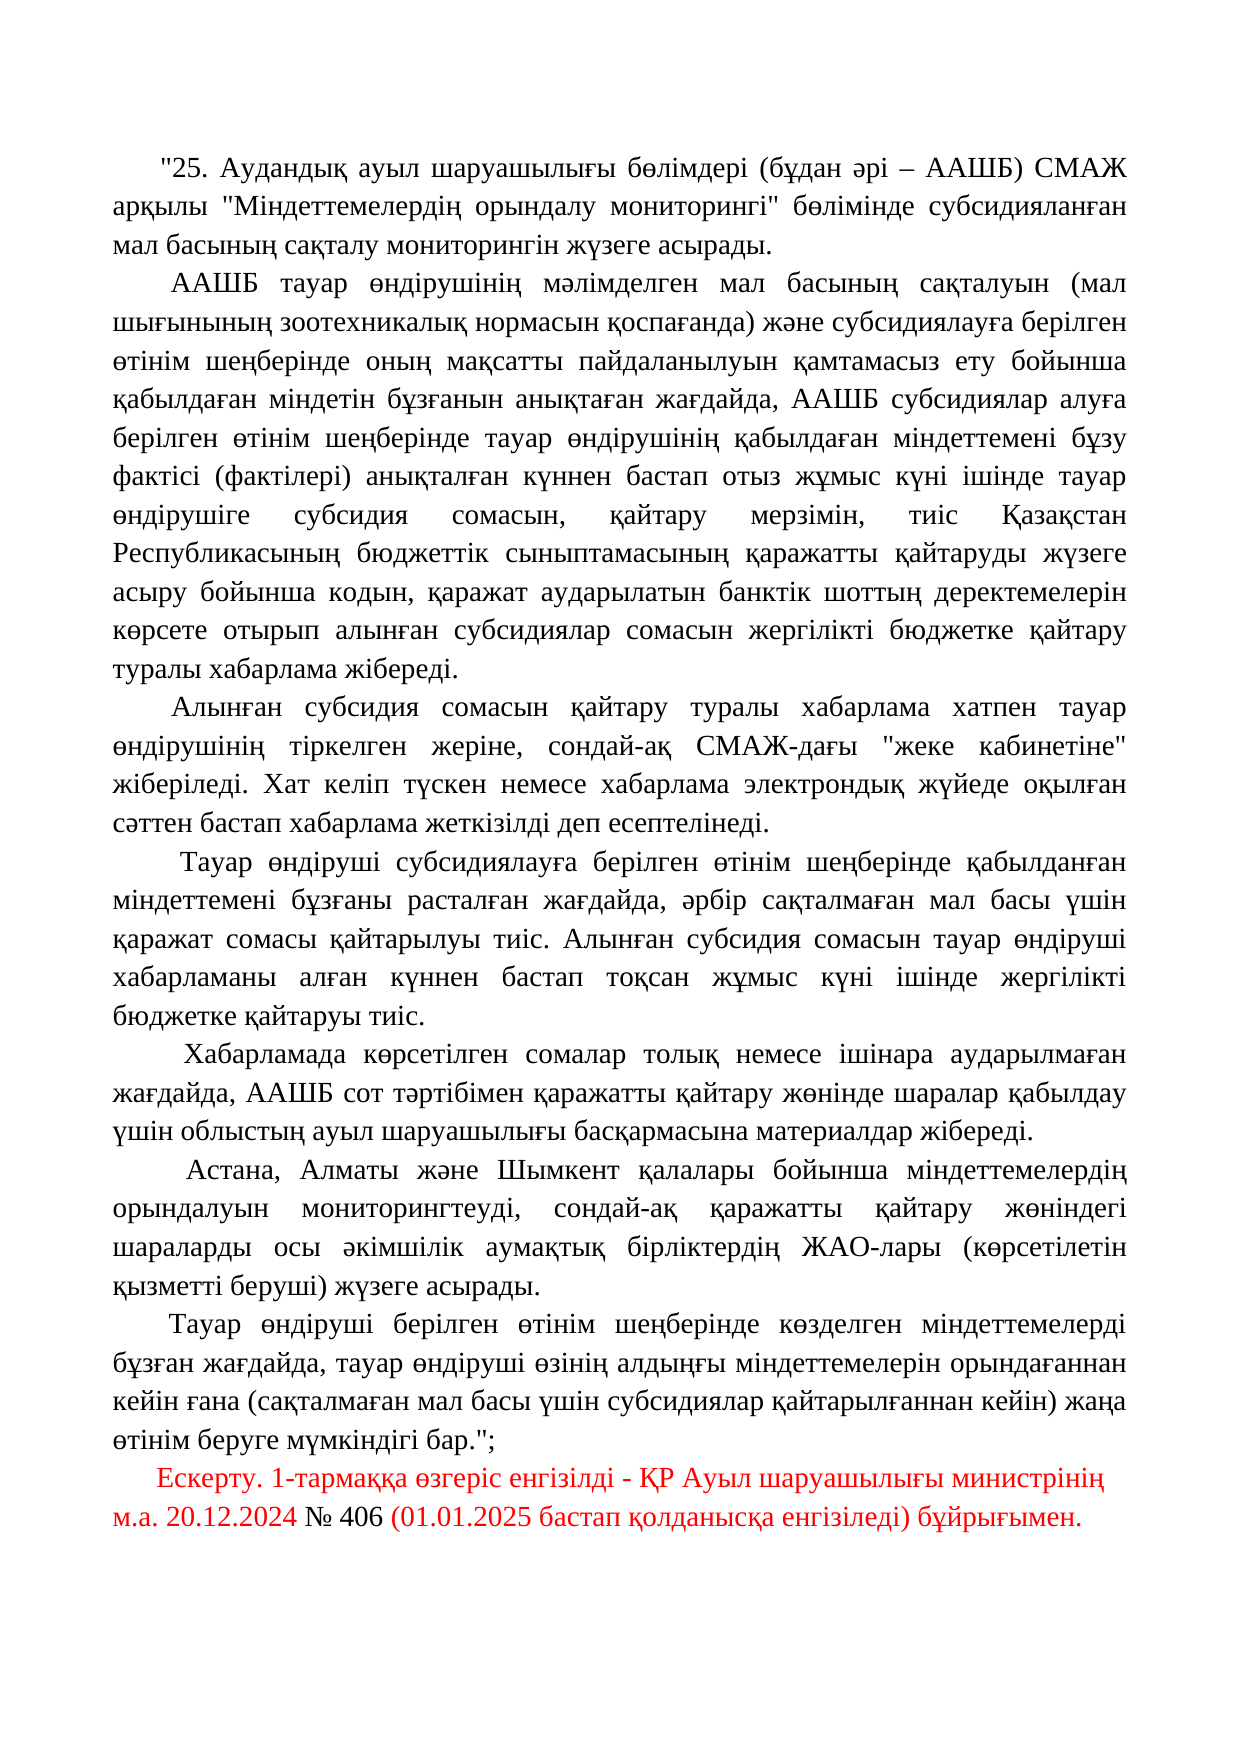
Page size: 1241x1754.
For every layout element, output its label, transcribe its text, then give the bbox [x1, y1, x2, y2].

text Хабарламада көрсетілген сомалар толық немесе ішінара аударылмаған жағдайда, ААШБ сот тәртібімен қаражатты қайтару жөнінде шаралар қабылдау үшін облыстың ауыл шаруашылығы басқармасына материалдар жібереді. [112, 1036, 1128, 1147]
text Тауар өндіруші субсидиялауға берілген өтінім шеңберінде қабылданған міндеттемені бұзғаны расталған жағдайда, әрбір сақталмаған мал басы үшін қаражат сомасы қайтарылуы тиіс. Алынған субсидия сомасын тауар өндіруші хабарламаны алған күннен бастап тоқсан жұмыс күні ішінде жергілікті бюджетке қайтаруы тиіс. [112, 844, 1128, 1031]
text Ескерту. 1-тармаққа өзгеріс енгізілді - ҚР Ауыл шаруашылығы министрінің м.а. 20.12.2024 № 406 (01.01.2025 бастап қолданысқа енгізіледі) бұйрығымен. [112, 1460, 1128, 1563]
text ААШБ тауар өндірушінің мәлімделген мал басының сақталуын (мал шығынының зоотехникалық нормасын қоспағанда) және субсидиялауға берілген өтінім шеңберінде оның мақсатты пайдаланылуын қамтамасыз ету бойынша қабылдаған міндетін бұзғанын анықтаған жағдайда, ААШБ субсидиялар алуға берілген өтінім шеңберінде тауар өндірушінің қабылдаған міндеттемені бұзу фактісі (фактілері) анықталған күннен бастап отыз жұмыс күні ішінде тауар өндірушіге субсидия сомасын, қайтару мерзімін, тиіс Қазақстан Республикасының бюджеттік сыныптамасының қаражатты қайтаруды жүзеге асыру бойынша кодын, қаражат аударылатын банктік шоттың деректемелерін көрсете отырып алынған субсидиялар сомасын жергілікті бюджетке қайтару туралы хабарлама жібереді. [112, 266, 1128, 684]
text "25. Аудандық ауыл шаруашылығы бөлімдері (бұдан әрі – ААШБ) СМАЖ арқылы "Міндеттемелердің орындалу мониторингі" бөлімінде субсидияланған мал басының сақталу мониторингін жүзеге асырады. [112, 150, 1128, 261]
text Астана, Алматы және Шымкент қалалары бойынша мiндеттемелердiң орындалуын мониторингтеуді, сондай-ақ қаражатты қайтару жөнiндегi шараларды осы әкiмшiлiк аумақтық бiрлiктердiң ЖАО-лары (көрсетілетін қызметті беруші) жүзеге асырады. [112, 1152, 1128, 1301]
text Алынған субсидия сомасын қайтару туралы хабарлама хатпен тауар өндірушінің тіркелген жеріне, сондай-ақ СМАЖ-дағы "жеке кабинетіне" жіберіледі. Хат келіп түскен немесе хабарлама электрондық жүйеде оқылған сәттен бастап хабарлама жеткізілді деп есептелінеді. [112, 689, 1128, 839]
text Тауар өндіруші берілген өтінім шеңберінде көзделген міндеттемелерді бұзған жағдайда, тауар өндіруші өзінің алдыңғы міндеттемелерін орындағаннан кейін ғана (сақталмаған мал басы үшін субсидиялар қайтарылғаннан кейін) жаңа өтінім беруге мүмкіндігі бар."; [112, 1306, 1128, 1455]
